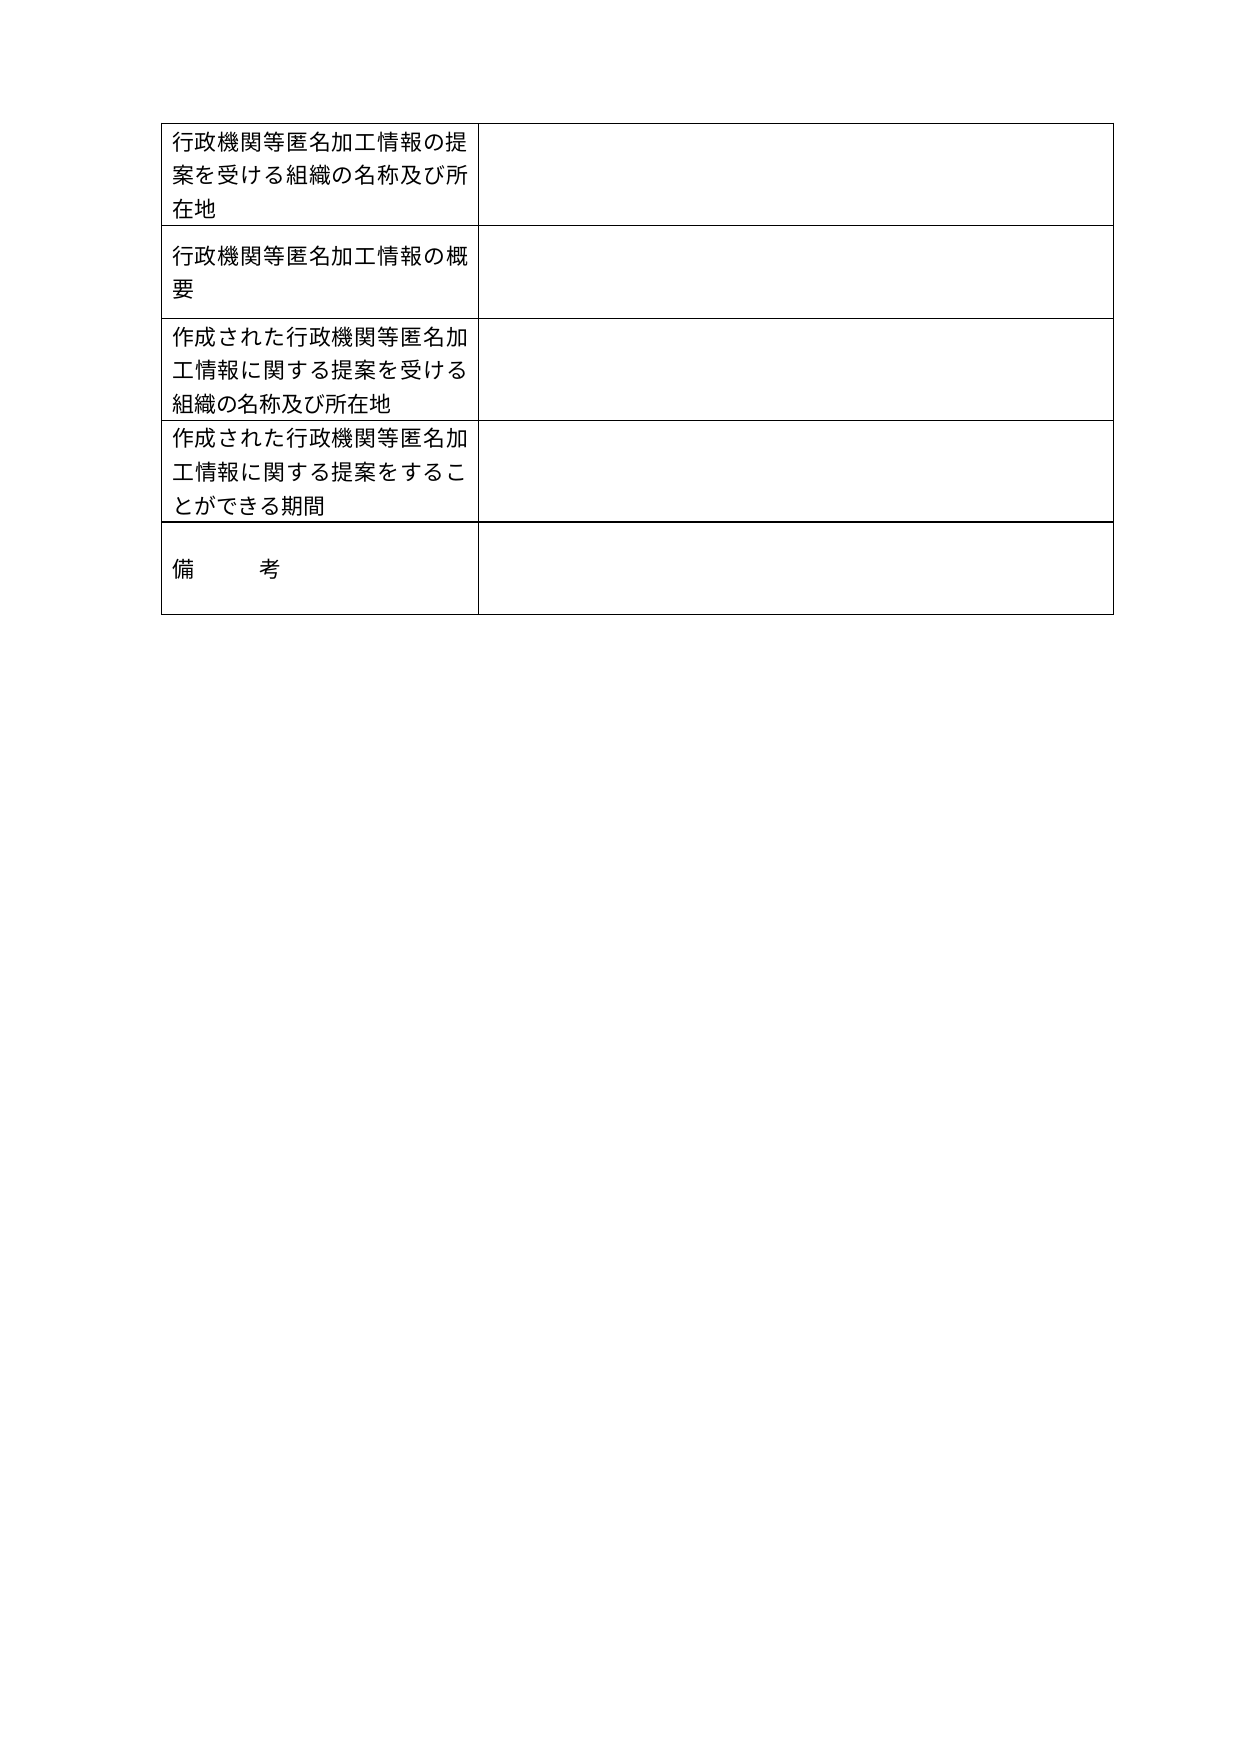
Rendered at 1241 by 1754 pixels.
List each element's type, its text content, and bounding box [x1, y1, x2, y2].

table_cell [479, 226, 1113, 317]
table_cell 備 考 [162, 523, 478, 614]
table_cell [479, 319, 1113, 419]
table_cell [479, 523, 1113, 614]
table_cell [479, 421, 1113, 521]
table_cell 作成された行政機関等匿名加工情報に関する提案をすることができる期間 [162, 421, 478, 521]
table_cell 行政機関等匿名加工情報の提案を受ける組織の名称及び所在地 [162, 124, 478, 224]
table_cell 行政機関等匿名加工情報の概要 [162, 226, 478, 317]
table_cell [479, 124, 1113, 224]
table_cell 作成された行政機関等匿名加工情報に関する提案を受ける組織の名称及び所在地 [162, 319, 478, 419]
